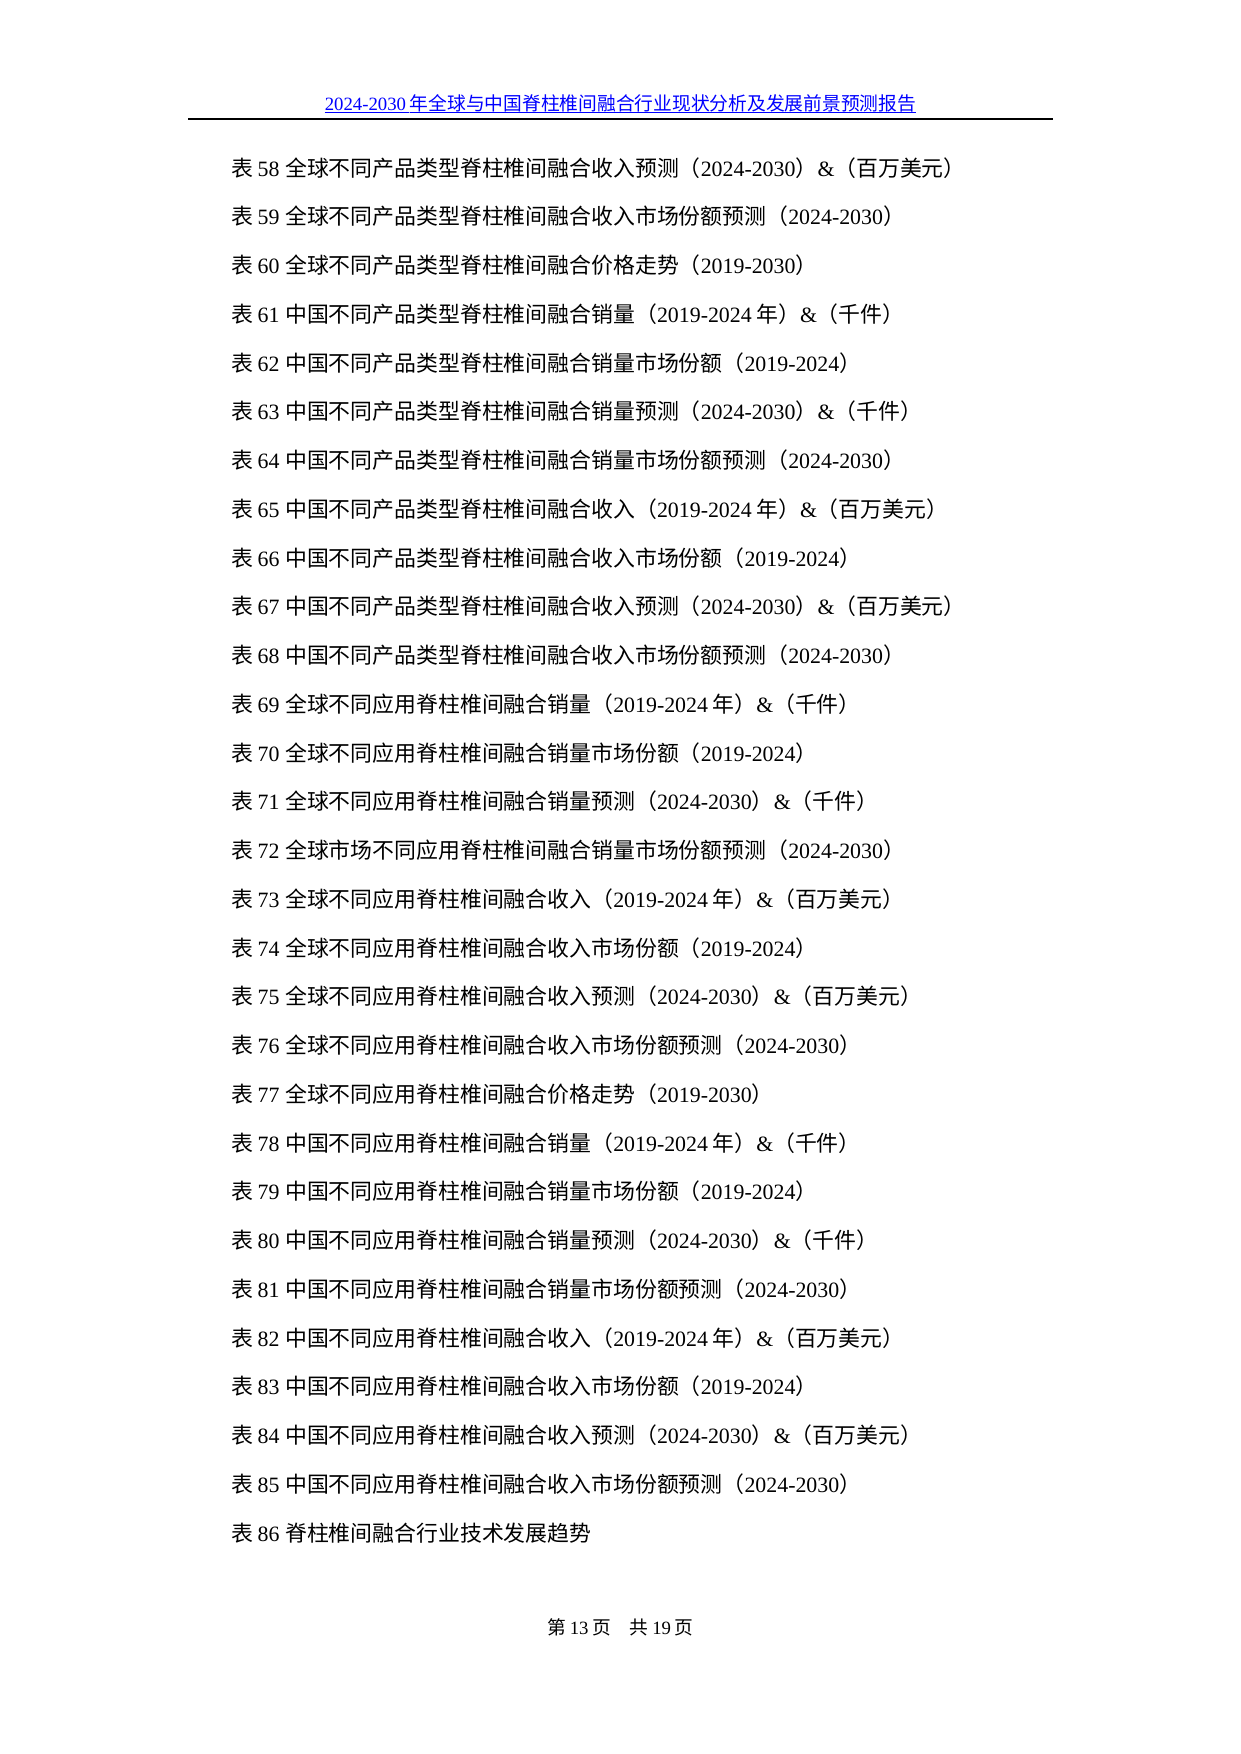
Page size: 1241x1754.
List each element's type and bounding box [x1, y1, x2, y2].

text [187, 150, 1053, 1548]
